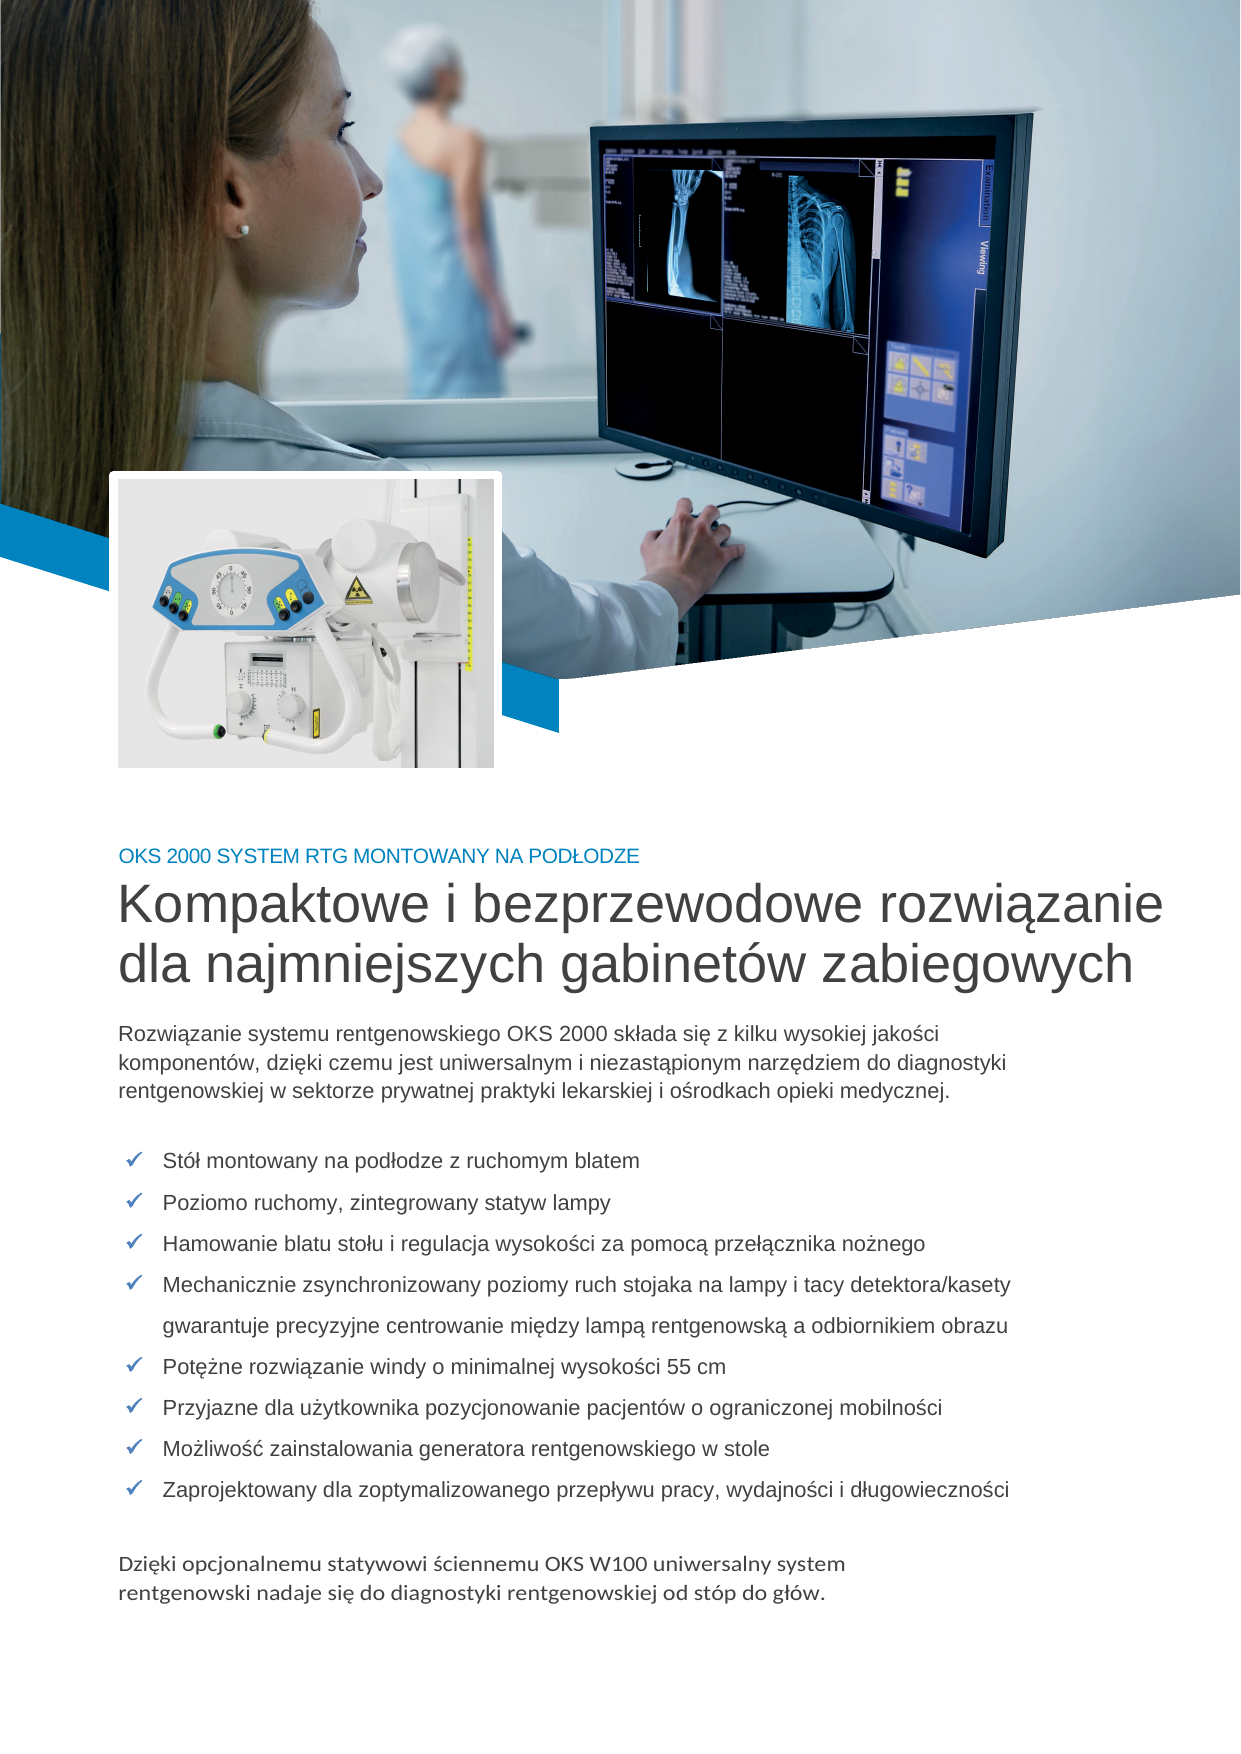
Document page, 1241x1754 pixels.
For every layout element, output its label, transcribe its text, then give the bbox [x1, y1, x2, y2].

picture [0, 0, 1241, 768]
list Mechanicznie zsynchronizowany poziomy ruch stojaka na lampy i tacy detektora/kasety gwarantuje precyzyjne centrowanie między lampą rentgenowską a odbiornikiem obrazu [125, 1271, 1018, 1338]
list Potężne rozwiązanie windy o minimalnej wysokości 55 cm [125, 1353, 1018, 1379]
text Dzięki opcjonalnemu statywowi ściennemu OKS W100 uniwersalny system rentgenowski nadaje się do diagnostyki rentgenowskiej od stóp do głów. [118, 1551, 886, 1606]
list Przyjazne dla użytkownika pozycjonowanie pacjentów o ograniczonej mobilności [125, 1394, 1018, 1420]
text OKS 2000 SYSTEM RTG MONTOWANY NA PODŁODZE [118, 844, 1137, 868]
list Możliwość zainstalowania generatora rentgenowskiego w stole [125, 1436, 1018, 1461]
list Stół montowany na podłodze z ruchomym blatem [125, 1148, 1018, 1173]
list Hamowanie blatu stołu i regulacja wysokości za pomocą przełącznika nożnego [125, 1230, 1018, 1256]
text Rozwiązanie systemu rentgenowskiego OKS 2000 składa się z kilku wysokiej jakości komponentów, dzięki czemu jest uniwersalnym i niezastąpionym narzędziem do diagnostyki rentgenowskiej w sektorze prywatnej praktyki lekarskiej i ośrodkach opieki medycznej. [118, 1020, 1018, 1103]
list Poziomo ruchomy, zintegrowany statyw lampy [125, 1189, 1018, 1214]
list Zaprojektowany dla zoptymalizowanego przepływu pracy, wydajności i długowieczności [125, 1477, 1018, 1502]
text Kompaktowe i bezprzewodowe rozwiązanie dla najmniejszych gabinetów zabiegowych [118, 875, 1181, 994]
